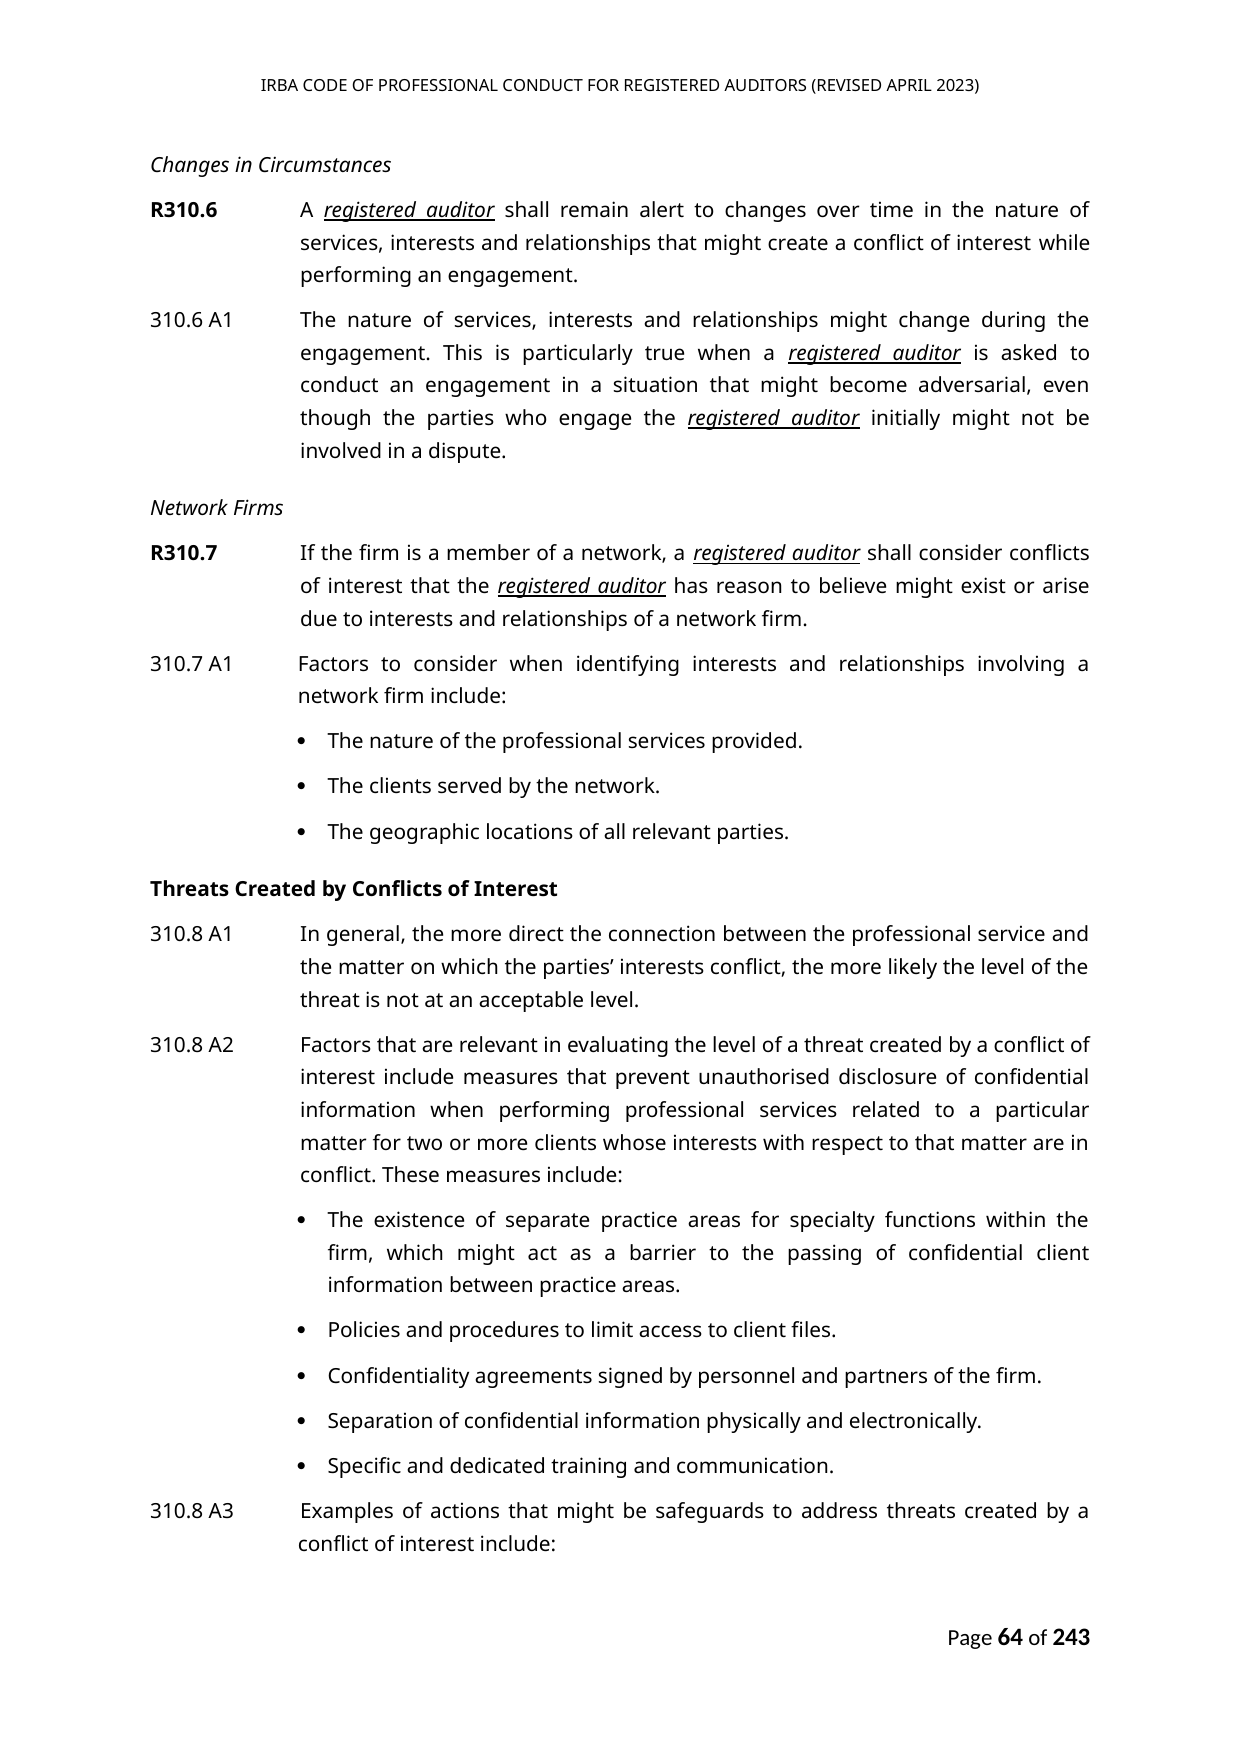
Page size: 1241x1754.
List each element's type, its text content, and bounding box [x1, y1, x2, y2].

list Confidentiality agreements signed by personnel and partners of the firm. [298, 1361, 1090, 1389]
text 310.8 A3 Examples of actions that might be safeguards to address threats created by a conflict of interest include: [150, 1496, 1090, 1557]
list Specific and dedicated training and communication. [298, 1451, 1090, 1479]
text Threats Created by Conflicts of Interest [150, 874, 1090, 903]
list The geographic locations of all relevant parties. [298, 817, 1090, 845]
list The existence of separate practice areas for specialty functions within the firm, which might act as a barrier to the passing of confidential client information between practice areas. [298, 1205, 1090, 1299]
text Changes in Circumstances [150, 150, 1090, 178]
list Policies and procedures to limit access to client files. [298, 1316, 1090, 1344]
text R310.6 A registered auditor shall remain alert to changes over time in the nature of services, interests and relationships that might create a conflict of interest while performing an engagement. [150, 195, 1090, 289]
text R310.7 If the firm is a member of a network, a registered auditor shall consider conflicts of interest that the registered auditor has reason to believe might exist or arise due to interests and relationships of a network firm. [150, 538, 1090, 632]
text 310.6 A1 The nature of services, interests and relationships might change during the engagement. This is particularly true when a registered auditor is asked to conduct an engagement in a situation that might become adversarial, even though the parties who engage the registered auditor initially might not be involved in a dispute. [150, 305, 1090, 464]
list The nature of the professional services provided. [298, 727, 1090, 755]
text 310.7 A1 Factors to consider when identifying interests and relationships involving a network firm include: [150, 649, 1090, 710]
text 310.8 A1 In general, the more direct the connection between the professional service and the matter on which the parties’ interests conflict, the more likely the level of the threat is not at an acceptable level. [150, 919, 1090, 1013]
text Network Firms [150, 493, 1090, 522]
text 310.8 A2 Factors that are relevant in evaluating the level of a threat created by a conflict of interest include measures that prevent unauthorised disclosure of confidential information when performing professional services related to a particular matter for two or more clients whose interests with respect to that matter are in conflict. These measures include: [150, 1030, 1090, 1189]
list The clients served by the network. [298, 772, 1090, 800]
list Separation of confidential information physically and electronically. [298, 1406, 1090, 1434]
